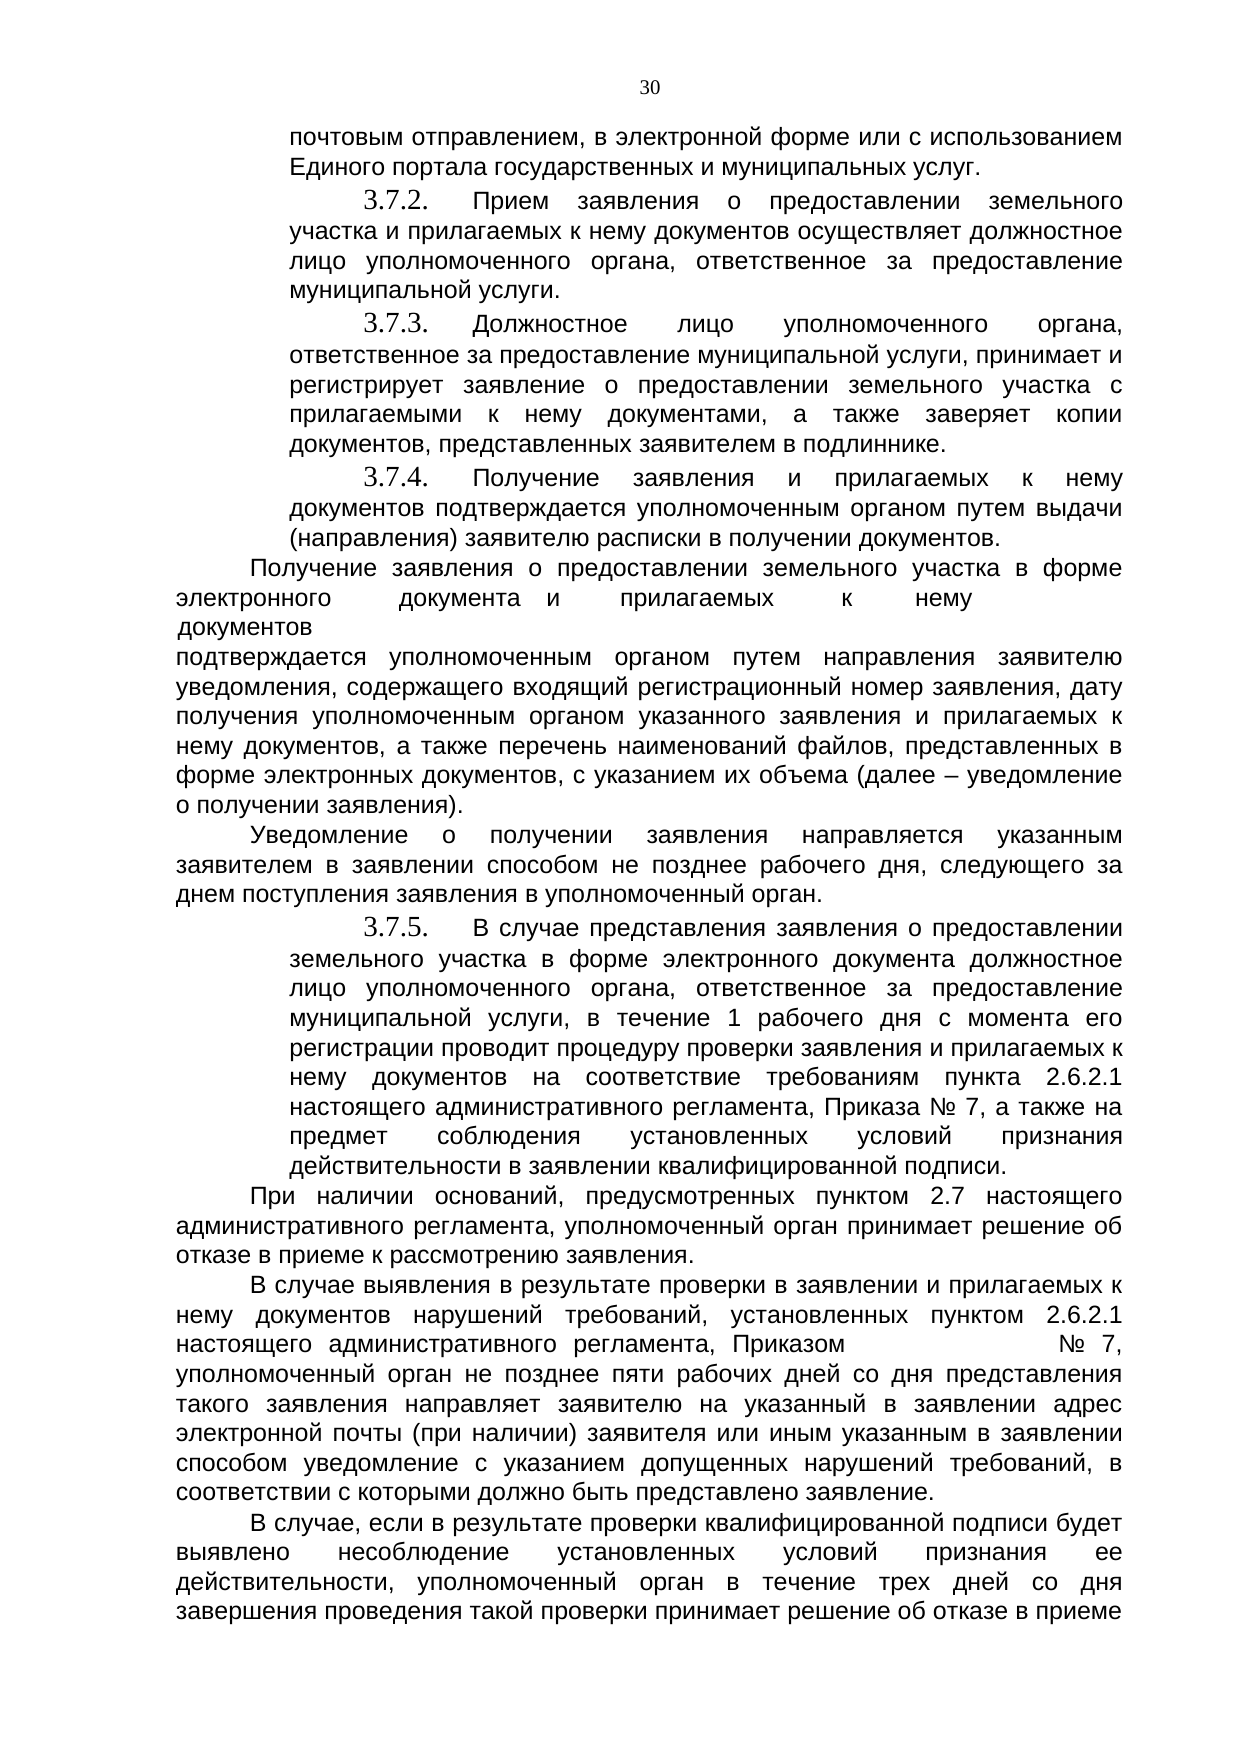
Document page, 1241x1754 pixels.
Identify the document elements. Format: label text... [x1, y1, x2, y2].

list Должностное лицо уполномоченного органа, ответственное за предоставление муниципальной услуги, принимает и регистрирует заявление о предоставлении земельного участка с прилагаемыми к нему документами, а также заверяет копии документов, представленных заявителем в подлиннике. [289, 306, 1124, 457]
text Получение заявления о предоставлении земельного участка в форме электронного документа и прилагаемых к нему документов [176, 553, 1124, 641]
list Прием заявления о предоставлении земельного участка и прилагаемых к нему документов осуществляет должностное лицо уполномоченного органа, ответственное за предоставление муниципальной услуги. [289, 182, 1124, 304]
list Получение заявления и прилагаемых к нему документов подтверждается уполномоченным органом путем выдачи (направления) заявителю расписки в получении документов. [289, 459, 1124, 552]
text В случае выявления в результате проверки в заявлении и прилагаемых к нему документов нарушений требований, установленных пунктом 2.6.2.1 настоящего административного регламента, Приказом № 7, уполномоченный орган не позднее пяти рабочих дней со дня представления такого заявления направляет заявителю на указанный в заявлении адрес электронной почты (при наличии) заявителя или иным указанным в заявлении способом уведомление с указанием допущенных нарушений требований, в соответствии с которыми должно быть представлено заявление. [176, 1270, 1124, 1506]
text При наличии оснований, предусмотренных пунктом 2.7 настоящего административного регламента, уполномоченный орган принимает решение об отказе в приеме к рассмотрению заявления. [176, 1181, 1124, 1269]
text Уведомление о получении заявления направляется указанным заявителем в заявлении способом не позднее рабочего дня, следующего за днем поступления заявления в уполномоченный орган. [176, 820, 1124, 908]
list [289, 122, 1124, 181]
text подтверждается уполномоченным органом путем направления заявителю уведомления, содержащего входящий регистрационный номер заявления, дату получения уполномоченным органом указанного заявления и прилагаемых к нему документов, а также перечень наименований файлов, представленных в форме электронных документов, с указанием их объема (далее – уведомление о получении заявления). [176, 642, 1124, 819]
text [176, 1507, 1124, 1625]
list В случае представления заявления о предоставлении земельного участка в форме электронного документа должностное лицо уполномоченного органа, ответственное за предоставление муниципальной услуги, в течение 1 рабочего дня с момента его регистрации проводит процедуру проверки заявления и прилагаемых к нему документов на соответствие требованиям пункта 2.6.2.1 настоящего административного регламента, Приказа № 7, а также на предмет соблюдения установленных условий признания действительности в заявлении квалифицированной подписи. [289, 909, 1124, 1180]
